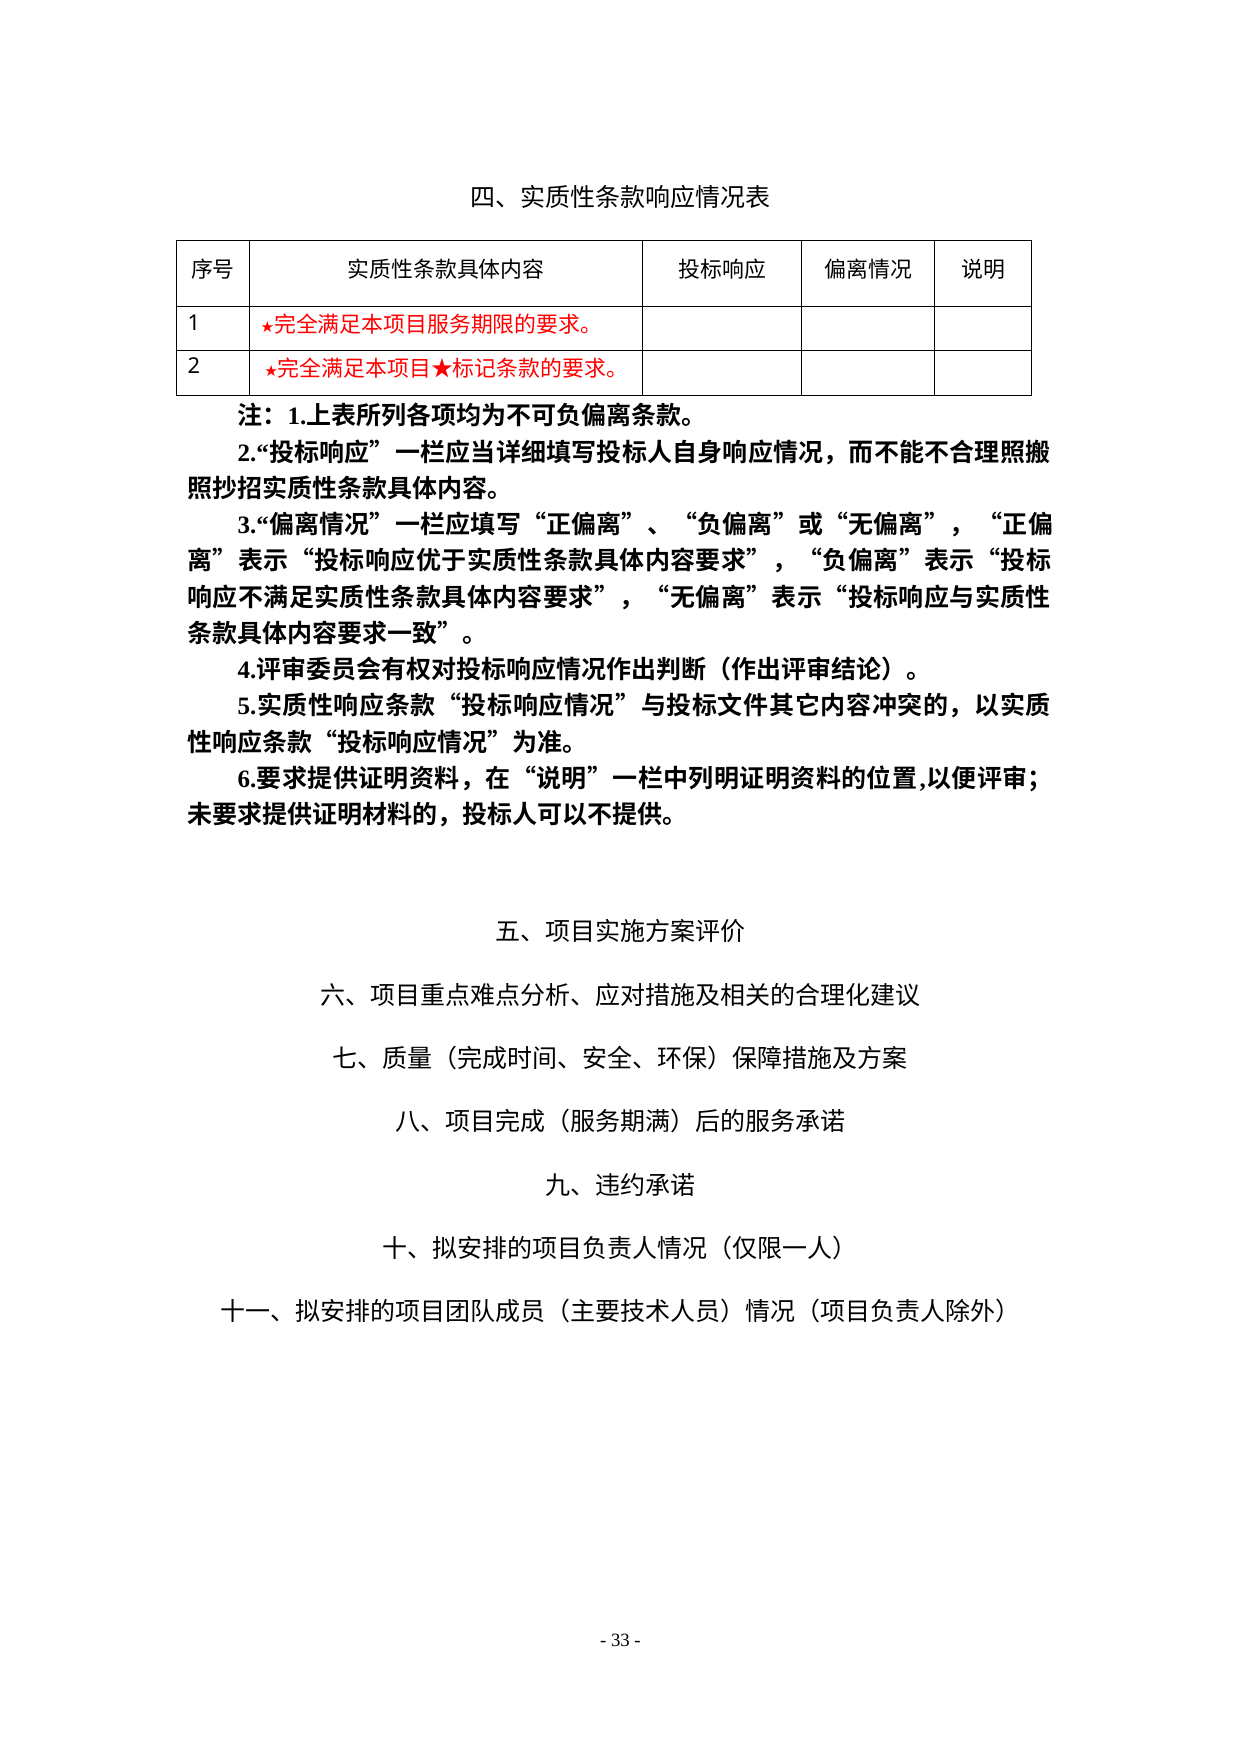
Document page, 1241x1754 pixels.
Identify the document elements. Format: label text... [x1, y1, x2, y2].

table_header 偏离情况 [802, 241, 934, 306]
subtitle 六、项目重点难点分析、应对措施及相关的合理化建议 [187, 975, 1053, 1011]
subtitle 十、拟安排的项目负责人情况（仅限一人） [187, 1228, 1053, 1265]
table_cell [802, 351, 934, 395]
table_cell 2 [177, 351, 249, 395]
table_cell [935, 307, 1031, 349]
table_cell [935, 351, 1031, 395]
subtitle 四、实质性条款响应情况表 [187, 177, 1053, 213]
subtitle 八、项目完成（服务期满）后的服务承诺 [187, 1102, 1053, 1138]
subtitle 九、违约承诺 [187, 1165, 1053, 1201]
table_cell 1 [177, 307, 249, 349]
text 注：1.上表所列各项均为不可负偏离条款。 [187, 396, 1053, 432]
text 6.要求提供证明资料，在“说明”一栏中列明证明资料的位置,以便评审；未要求提供证明材料的，投标人可以不提供。 [187, 758, 1053, 831]
table_header 投标响应 [643, 241, 801, 306]
table_header 说明 [935, 241, 1031, 306]
table_cell ★完全满足本项目服务期限的要求。 [250, 307, 642, 349]
table_header 实质性条款具体内容 [250, 241, 642, 306]
text 5.实质性响应条款“投标响应情况”与投标文件其它内容冲突的，以实质性响应条款“投标响应情况”为准。 [187, 686, 1053, 758]
subtitle 五、项目实施方案评价 [187, 912, 1053, 948]
table_cell [643, 351, 801, 395]
text 4.评审委员会有权对投标响应情况作出判断（作出评审结论）。 [187, 649, 1053, 686]
table_cell ★完全满足本项目★标记条款的要求。 [250, 351, 642, 395]
subtitle 十一、拟安排的项目团队成员（主要技术人员）情况（项目负责人除外） [187, 1292, 1053, 1328]
text 2.“投标响应”一栏应当详细填写投标人自身响应情况，而不能不合理照搬照抄招实质性条款具体内容。 [187, 432, 1053, 504]
table_header 序号 [177, 241, 249, 306]
subtitle 七、质量（完成时间、安全、环保）保障措施及方案 [187, 1038, 1053, 1075]
table_cell [643, 307, 801, 349]
text 3.“偏离情况”一栏应填写“正偏离”、“负偏离”或“无偏离”，“正偏离”表示“投标响应优于实质性条款具体内容要求”，“负偏离”表示“投标响应不满足实质性条款具体内容要求”，“无偏离”表示“投标响应与实质性条款具体内容要求一致”。 [187, 504, 1053, 649]
table_cell [802, 307, 934, 349]
